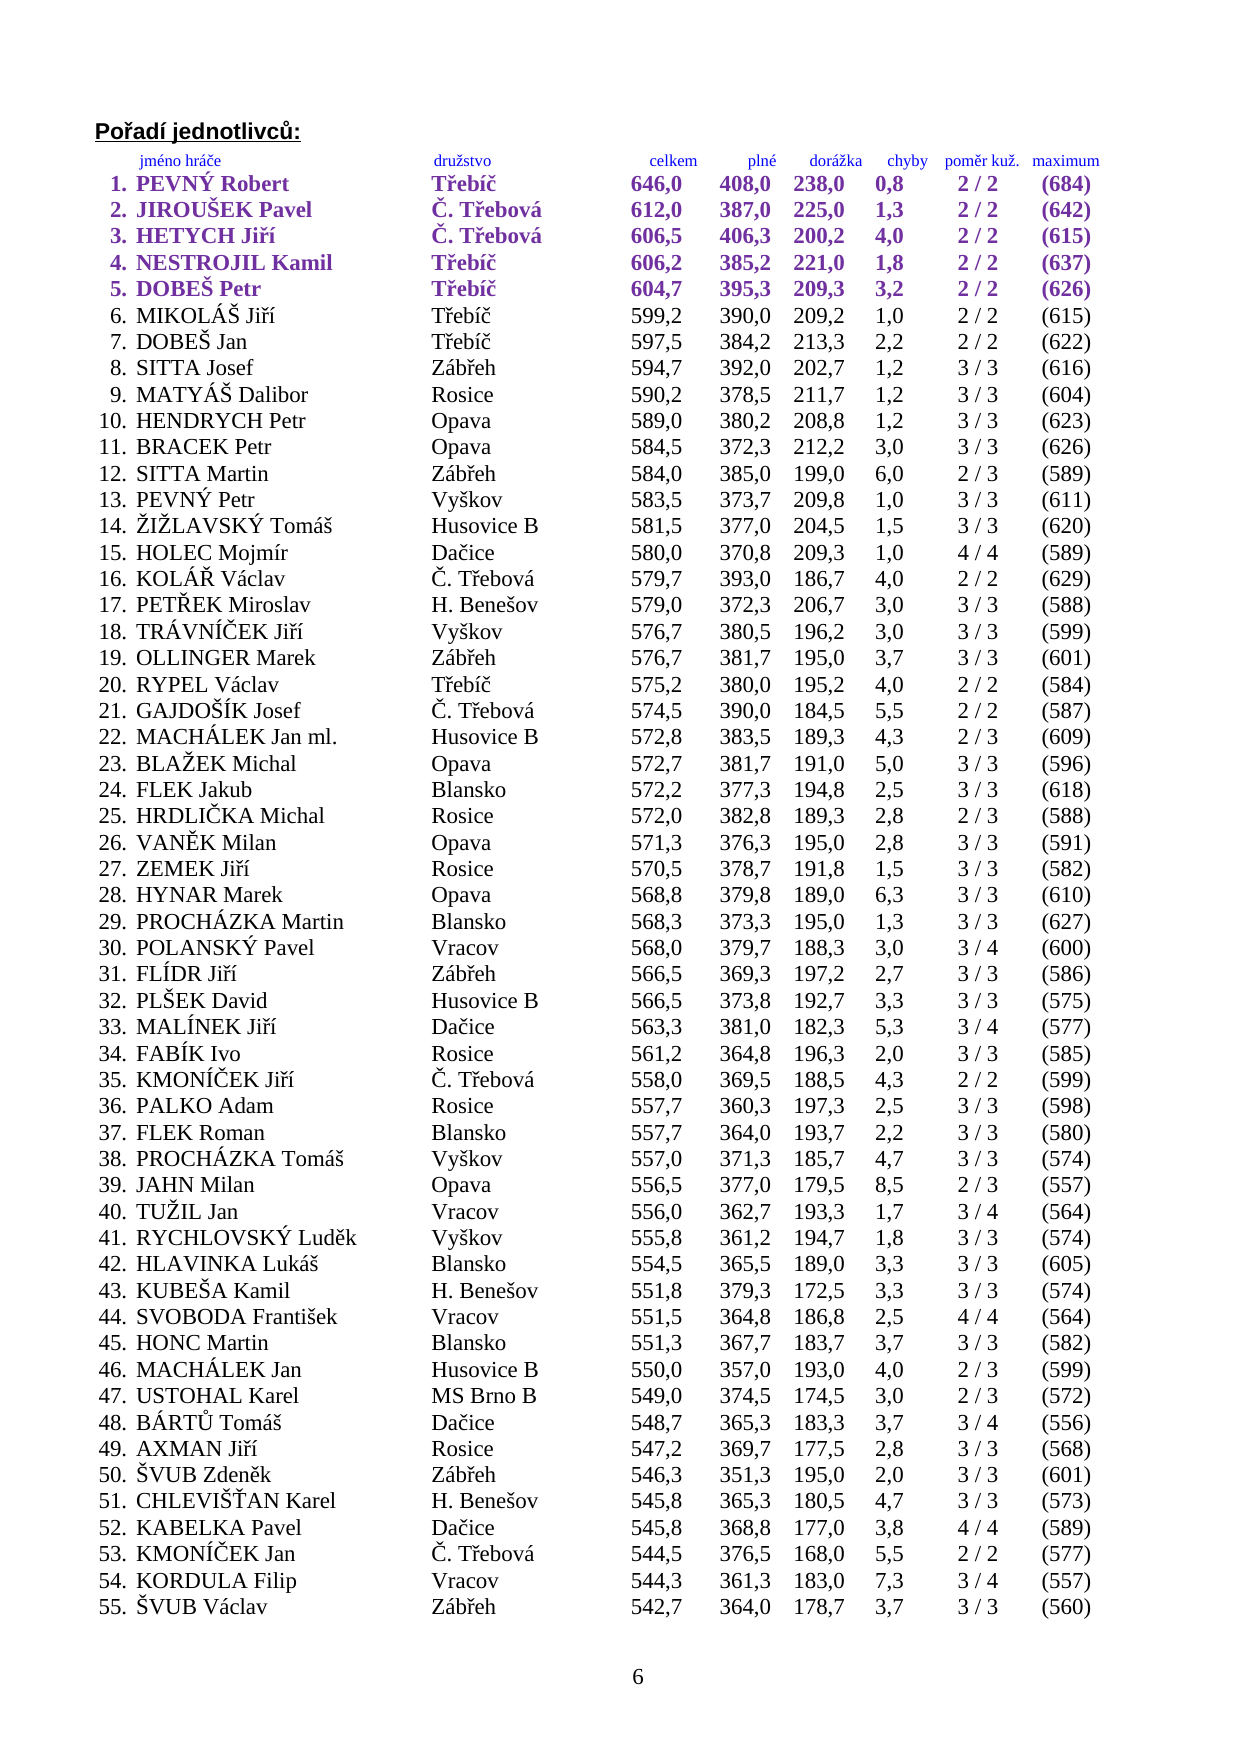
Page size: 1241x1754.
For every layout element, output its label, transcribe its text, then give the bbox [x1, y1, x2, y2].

text 5. DOBEŠ Petr Třebíč 604,7 395,3 209,3 3,2 2 / 2 (626) [77, 275, 1163, 302]
text 55. ŠVUB Václav Zábřeh 542,7 364,0 178,7 3,7 3 / 3 (560) [77, 1593, 1163, 1619]
text 47. USTOHAL Karel MS Brno B 549,0 374,5 174,5 3,0 2 / 3 (572) [77, 1382, 1163, 1408]
text 20. RYPEL Václav Třebíč 575,2 380,0 195,2 4,0 2 / 2 (584) [77, 671, 1163, 697]
text 10. HENDRYCH Petr Opava 589,0 380,2 208,8 1,2 3 / 3 (623) [77, 407, 1163, 433]
text 8. SITTA Josef Zábřeh 594,7 392,0 202,7 1,2 3 / 3 (616) [77, 354, 1163, 381]
text 4. NESTROJIL Kamil Třebíč 606,2 385,2 221,0 1,8 2 / 2 (637) [77, 249, 1163, 275]
text 16. KOLÁŘ Václav Č. Třebová 579,7 393,0 186,7 4,0 2 / 2 (629) [77, 565, 1163, 592]
text 45. HONC Martin Blansko 551,3 367,7 183,7 3,7 3 / 3 (582) [77, 1329, 1163, 1356]
text 2. JIROUŠEK Pavel Č. Třebová 612,0 387,0 225,0 1,3 2 / 2 (642) [77, 196, 1163, 223]
text 27. ZEMEK Jiří Rosice 570,5 378,7 191,8 1,5 3 / 3 (582) [77, 855, 1163, 881]
text 24. FLEK Jakub Blansko 572,2 377,3 194,8 2,5 3 / 3 (618) [77, 776, 1163, 802]
text 41. RYCHLOVSKÝ Luděk Vyškov 555,8 361,2 194,7 1,8 3 / 3 (574) [77, 1224, 1163, 1250]
text 17. PETŘEK Miroslav H. Benešov 579,0 372,3 206,7 3,0 3 / 3 (588) [77, 592, 1163, 618]
text 54. KORDULA Filip Vracov 544,3 361,3 183,0 7,3 3 / 4 (557) [77, 1567, 1163, 1593]
text 50. ŠVUB Zdeněk Zábřeh 546,3 351,3 195,0 2,0 3 / 3 (601) [77, 1461, 1163, 1488]
text 39. JAHN Milan Opava 556,5 377,0 179,5 8,5 2 / 3 (557) [77, 1171, 1163, 1198]
text 13. PEVNÝ Petr Vyškov 583,5 373,7 209,8 1,0 3 / 3 (611) [77, 486, 1163, 512]
text 53. KMONÍČEK Jan Č. Třebová 544,5 376,5 168,0 5,5 2 / 2 (577) [77, 1540, 1163, 1567]
text jméno hráče družstvo celkem plné dorážka chyby poměr kuž. maximum [77, 151, 1163, 170]
text 44. SVOBODA František Vracov 551,5 364,8 186,8 2,5 4 / 4 (564) [77, 1303, 1163, 1329]
text 21. GAJDOŠÍK Josef Č. Třebová 574,5 390,0 184,5 5,5 2 / 2 (587) [77, 697, 1163, 723]
text 30. POLANSKÝ Pavel Vracov 568,0 379,7 188,3 3,0 3 / 4 (600) [77, 934, 1163, 961]
text 51. CHLEVIŠŤAN Karel H. Benešov 545,8 365,3 180,5 4,7 3 / 3 (573) [77, 1488, 1163, 1514]
text 12. SITTA Martin Zábřeh 584,0 385,0 199,0 6,0 2 / 3 (589) [77, 460, 1163, 486]
text 11. BRACEK Petr Opava 584,5 372,3 212,2 3,0 3 / 3 (626) [77, 433, 1163, 460]
text 9. MATYÁŠ Dalibor Rosice 590,2 378,5 211,7 1,2 3 / 3 (604) [77, 381, 1163, 407]
text 36. PALKO Adam Rosice 557,7 360,3 197,3 2,5 3 / 3 (598) [77, 1092, 1163, 1119]
text 48. BÁRTŮ Tomáš Dačice 548,7 365,3 183,3 3,7 3 / 4 (556) [77, 1408, 1163, 1435]
text 3. HETYCH Jiří Č. Třebová 606,5 406,3 200,2 4,0 2 / 2 (615) [77, 223, 1163, 249]
text 40. TUŽIL Jan Vracov 556,0 362,7 193,3 1,7 3 / 4 (564) [77, 1198, 1163, 1224]
text 28. HYNAR Marek Opava 568,8 379,8 189,0 6,3 3 / 3 (610) [77, 881, 1163, 908]
text 29. PROCHÁZKA Martin Blansko 568,3 373,3 195,0 1,3 3 / 3 (627) [77, 908, 1163, 934]
text 32. PLŠEK David Husovice B 566,5 373,8 192,7 3,3 3 / 3 (575) [77, 987, 1163, 1013]
text 35. KMONÍČEK Jiří Č. Třebová 558,0 369,5 188,5 4,3 2 / 2 (599) [77, 1066, 1163, 1092]
text 23. BLAŽEK Michal Opava 572,7 381,7 191,0 5,0 3 / 3 (596) [77, 750, 1163, 776]
text 33. MALÍNEK Jiří Dačice 563,3 381,0 182,3 5,3 3 / 4 (577) [77, 1013, 1163, 1039]
text 34. FABÍK Ivo Rosice 561,2 364,8 196,3 2,0 3 / 3 (585) [77, 1039, 1163, 1066]
text 6. MIKOLÁŠ Jiří Třebíč 599,2 390,0 209,2 1,0 2 / 2 (615) [77, 302, 1163, 328]
text 19. OLLINGER Marek Zábřeh 576,7 381,7 195,0 3,7 3 / 3 (601) [77, 644, 1163, 671]
text 1. PEVNÝ Robert Třebíč 646,0 408,0 238,0 0,8 2 / 2 (684) [77, 170, 1163, 196]
text 52. KABELKA Pavel Dačice 545,8 368,8 177,0 3,8 4 / 4 (589) [77, 1514, 1163, 1540]
text 22. MACHÁLEK Jan ml. Husovice B 572,8 383,5 189,3 4,3 2 / 3 (609) [77, 723, 1163, 750]
text 25. HRDLIČKA Michal Rosice 572,0 382,8 189,3 2,8 2 / 3 (588) [77, 802, 1163, 829]
text 14. ŽIŽLAVSKÝ Tomáš Husovice B 581,5 377,0 204,5 1,5 3 / 3 (620) [77, 512, 1163, 539]
text 38. PROCHÁZKA Tomáš Vyškov 557,0 371,3 185,7 4,7 3 / 3 (574) [77, 1145, 1163, 1171]
text 37. FLEK Roman Blansko 557,7 364,0 193,7 2,2 3 / 3 (580) [77, 1119, 1163, 1145]
text 49. AXMAN Jiří Rosice 547,2 369,7 177,5 2,8 3 / 3 (568) [77, 1435, 1163, 1461]
text 18. TRÁVNÍČEK Jiří Vyškov 576,7 380,5 196,2 3,0 3 / 3 (599) [77, 618, 1163, 644]
subtitle Pořadí jednotlivců: [94, 118, 1169, 144]
text 46. MACHÁLEK Jan Husovice B 550,0 357,0 193,0 4,0 2 / 3 (599) [77, 1356, 1163, 1382]
text 43. KUBEŠA Kamil H. Benešov 551,8 379,3 172,5 3,3 3 / 3 (574) [77, 1277, 1163, 1303]
text 7. DOBEŠ Jan Třebíč 597,5 384,2 213,3 2,2 2 / 2 (622) [77, 328, 1163, 354]
text 15. HOLEC Mojmír Dačice 580,0 370,8 209,3 1,0 4 / 4 (589) [77, 539, 1163, 565]
text 31. FLÍDR Jiří Zábřeh 566,5 369,3 197,2 2,7 3 / 3 (586) [77, 961, 1163, 987]
text 26. VANĚK Milan Opava 571,3 376,3 195,0 2,8 3 / 3 (591) [77, 829, 1163, 855]
text 42. HLAVINKA Lukáš Blansko 554,5 365,5 189,0 3,3 3 / 3 (605) [77, 1250, 1163, 1277]
